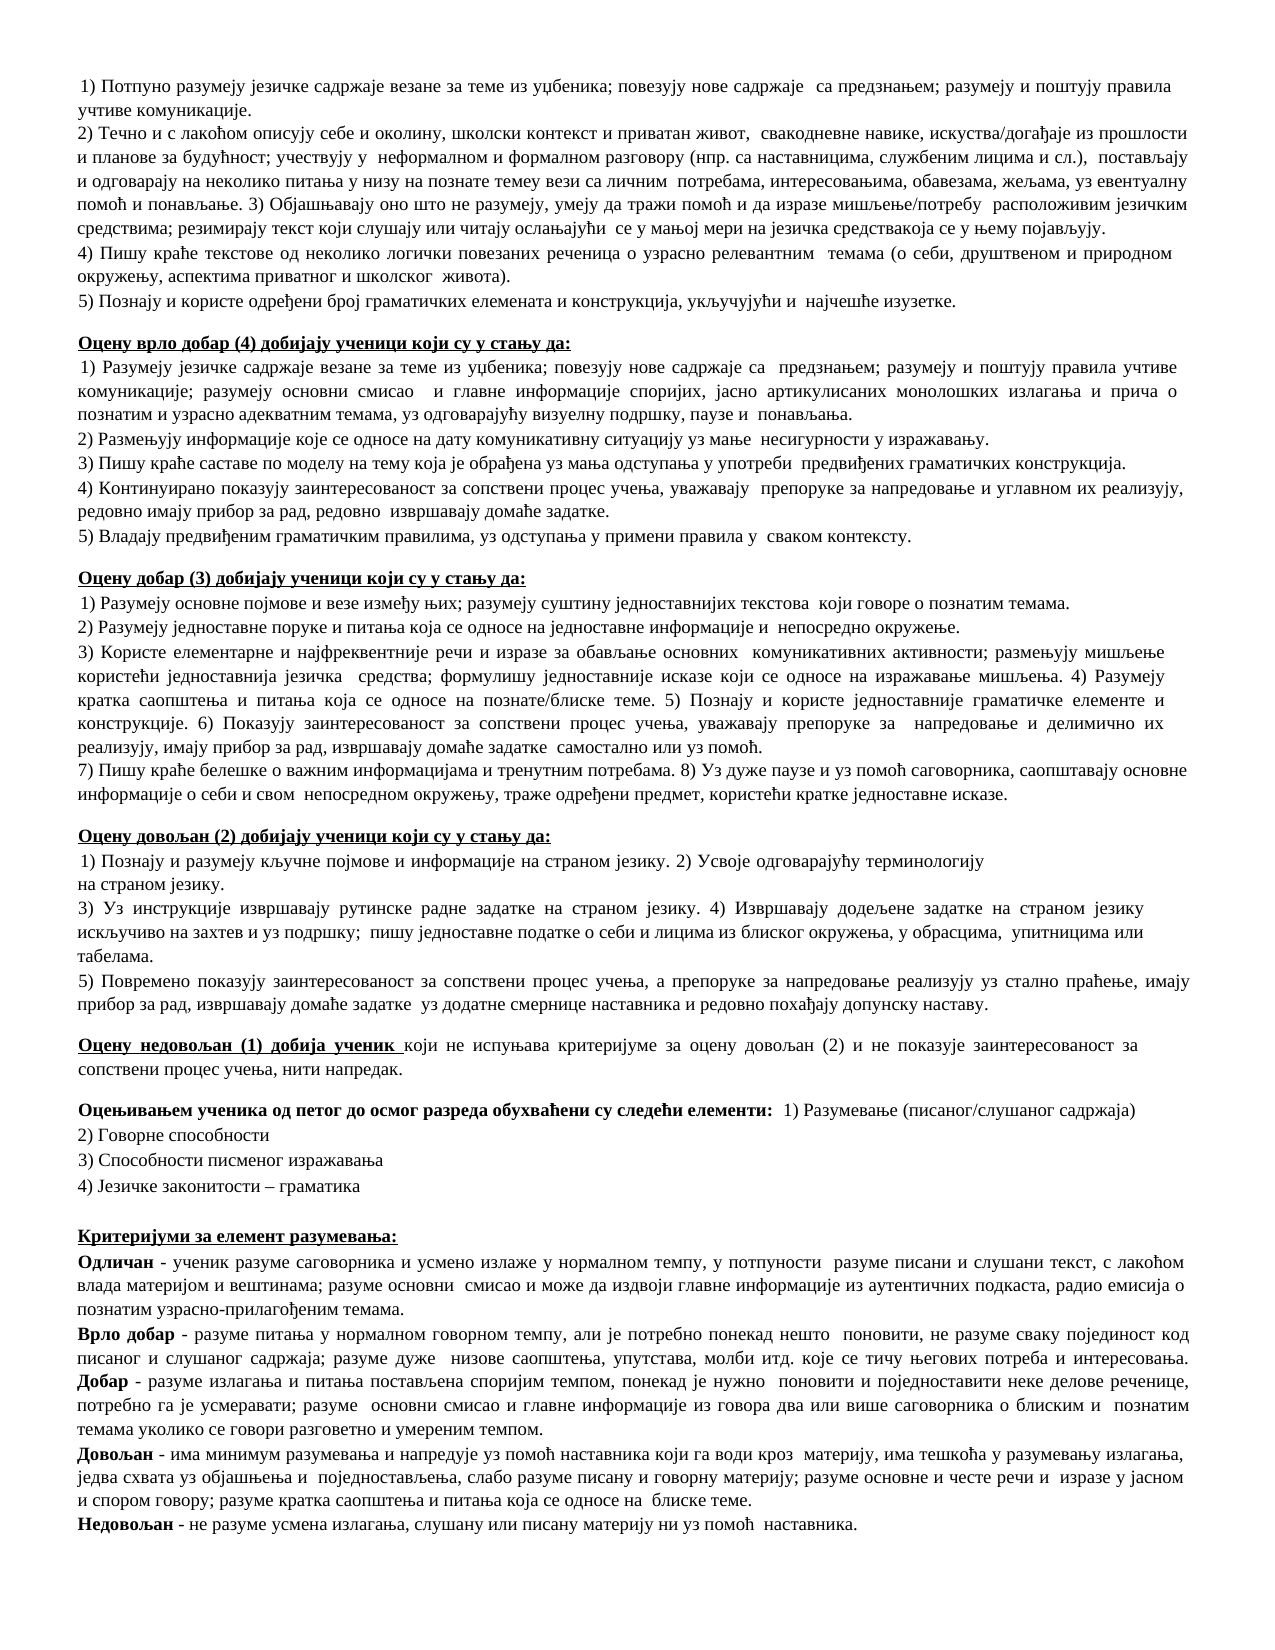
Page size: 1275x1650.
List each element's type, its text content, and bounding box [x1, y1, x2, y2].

text 1) Разумеју основне појмове и везе између њих; разумеју суштину једноставнијих текстова који говоре о познатим темама. [77, 592, 1192, 613]
text 2) Течно и с лакоћом описују себе и околину, школски контекст и приватан живот, свакодневне навике, искуства/догађаје из прошлости и планове за будућност; учествују у неформалном и формалном разговору (нпр. са наставницима, службеним лицима и сл.), постављају и одговарају на неколико питања у низу на познате темеу вези са личним потребама, интересовањима, обавезама, жељама, уз евентуалну помоћ и понављање. 3) Објашњавају оно што не разумеју, умеју да тражи помоћ и да изразе мишљење/потребу расположивим језичким средствима; резимирају текст који слушају или читају ослањајући се у мањој мери на језичка средствакоја се у њему појављују. [77, 122, 1189, 238]
text Врло добар - разуме питања у нормалном говорном темпу, али је потребно понекад нешто поновити, не разуме сваку појединост код писаног и слушаног садржаја; разуме дуже низове саопштења, упутстава, молби итд. које се тичу његових потреба и интересовања. Добар - разуме излагања и питања постављена споријим темпом, понекад је нужно поновити и поједноставити неке делове реченице, потребно га је усмеравати; разуме основни смисао и главне информације из говора два или више саговорника о блиским и познатим темама уколико се говори разговетно и умереним темпом. [77, 1323, 1191, 1439]
text 1) Разумеју језичке садржаје везане за теме из уџбеника; повезују нове садржаје са предзнањем; разумеју и поштују правила учтиве комуникације; разумеју основни смисао и главне информације споријих, јасно артикулисаних монолошких излагања и прича о познатим и узрасно адекватним темама, уз одговарајућу визуелну подршку, паузе и понављања. [77, 356, 1179, 424]
text Довољан - има минимум разумевања и напредује уз помоћ наставника који га води кроз материју, има тешкоћа у разумевању излагања, једва схвата уз објашњења и поједностављења, слабо разуме писану и говорну материју; разуме основне и честе речи и изразе у јасном и спором говору; разуме кратка саопштења и питања која се односе на блиске теме. [77, 1442, 1185, 1510]
text 4) Пишу краће текстове од неколико логички повезаних реченица о узрасно релевантним темама (о себи, друштвеном и природном окружењу, аспектима приватног и школског живота). [77, 242, 1174, 287]
text Недовољан - не разуме усмена излагања, слушану или писану материју ни уз помоћ наставника. [77, 1513, 1122, 1535]
text 5) Познају и користе одређени број граматичких елемената и конструкција, укључујући и најчешће изузетке. [77, 289, 1178, 311]
text Оцену недовољан (1) добија ученик који не испуњава критеријуме за оцену довољан (2) и не показује заинтересованост за сопствени процес учења, нити напредак. [78, 1034, 1140, 1079]
text 3) Пишу краће саставе по моделу на тему која је обрађена уз мања одступања у употреби предвиђених граматичких конструкција. [77, 452, 1172, 474]
text 3) Уз инструкције извршавају рутинске радне задатке на страном језику. 4) Извршавају додељене задатке на страном језику искључиво на захтев и уз подршку; пишу једноставне податке о себи и лицима из блиског окружења, у обрасцима, упитницима или табелама. [77, 897, 1145, 966]
text 2) Размењују информације које се односе на дату комуникативну ситуацију уз мање несигурности у изражавању. [77, 428, 1118, 449]
text Оцену врло добар (4) добијају ученици који су у стању да: [78, 332, 1200, 353]
text Оцењивањем ученика од петог до осмог разреда обухваћени су следећи елементи: 1) Разумевање (писаног/слушаног садржаја) [78, 1099, 1147, 1121]
text 2) Разумеју једноставне поруке и питања која се односе на једноставне информације и непосредно окружење. [77, 616, 1141, 638]
text 3) Способности писменог изражавања [78, 1149, 1200, 1171]
text Одличан - ученик разуме саговорника и усмено излаже у нормалном темпу, у потпуности разуме писани и слушани текст, с лакоћом влада материјом и вештинама; разуме основни смисао и може да издвоји главне информације из аутентичних подкаста, радио емисија о познатим узрасно-прилагођеним темама. [77, 1251, 1187, 1319]
text 7) Пишу краће белешке о важним информацијама и тренутним потребама. 8) Уз дуже паузе и уз помоћ саговорника, саопштавају основне информације о себи и свом непосредном окружењу, траже одређени предмет, користећи кратке једноставне исказе. [77, 759, 1189, 804]
text 2) Говорне способности [77, 1124, 1200, 1146]
text 1) Познају и разумеjу кључне појмове и информације на страном језику. 2) Усвоје одговарајућу терминологију на страном језику. [77, 849, 986, 894]
text 5) Владају предвиђеним граматичким правилима, уз одступања у примени правила у сваком контексту. [78, 525, 1125, 547]
text 4) Језичке законитости – граматика [77, 1174, 1200, 1196]
text 3) Користе елементарне и најфреквентније речи и изразе за обављање основних комуникативних активности; размењују мишљење користећи једноставнија језичка средства; формулишу једноставније исказе који се односе на изражавање мишљења. 4) Разумеју кратка саопштења и питања која се односе на познате/блиске теме. 5) Познају и користе једноставније граматичке елементе и конструкције. 6) Показују заинтересованост за сопствени процес учења, уважавају препоруке за напредовање и делимично их реализују, имају прибор за рад, извршавају домаће задатке самостално или уз помоћ. [77, 641, 1167, 757]
text 5) Повремено показују заинтересованост за сопствени процес учења, а препоруке за напредовање реализују уз стално праћење, имају прибор за рад, извршавају домаће задатке уз додатне смернице наставника и редовно похађају допунску наставу. [77, 970, 1193, 1015]
text Оцену довољан (2) добијају ученици који су у стању да: [78, 825, 1200, 846]
text 4) Континуирано показују заинтересованост за сопствени процес учења, уважавају препоруке за напредовање и углавном их реализују, редовно имају прибор за рад, редовно извршавају домаће задатке. [77, 477, 1186, 522]
text 1) Потпуно разумеју језичке садржаје везане за теме из уџбеника; повезују нове садржаје са предзнањем; разумеју и поштују правила учтиве комуникације. [78, 75, 1172, 120]
text Оцену добар (3) добијају ученици који су у стању да: [78, 567, 1200, 588]
text Критеријуми за елемент разумевања: [77, 1225, 1200, 1247]
